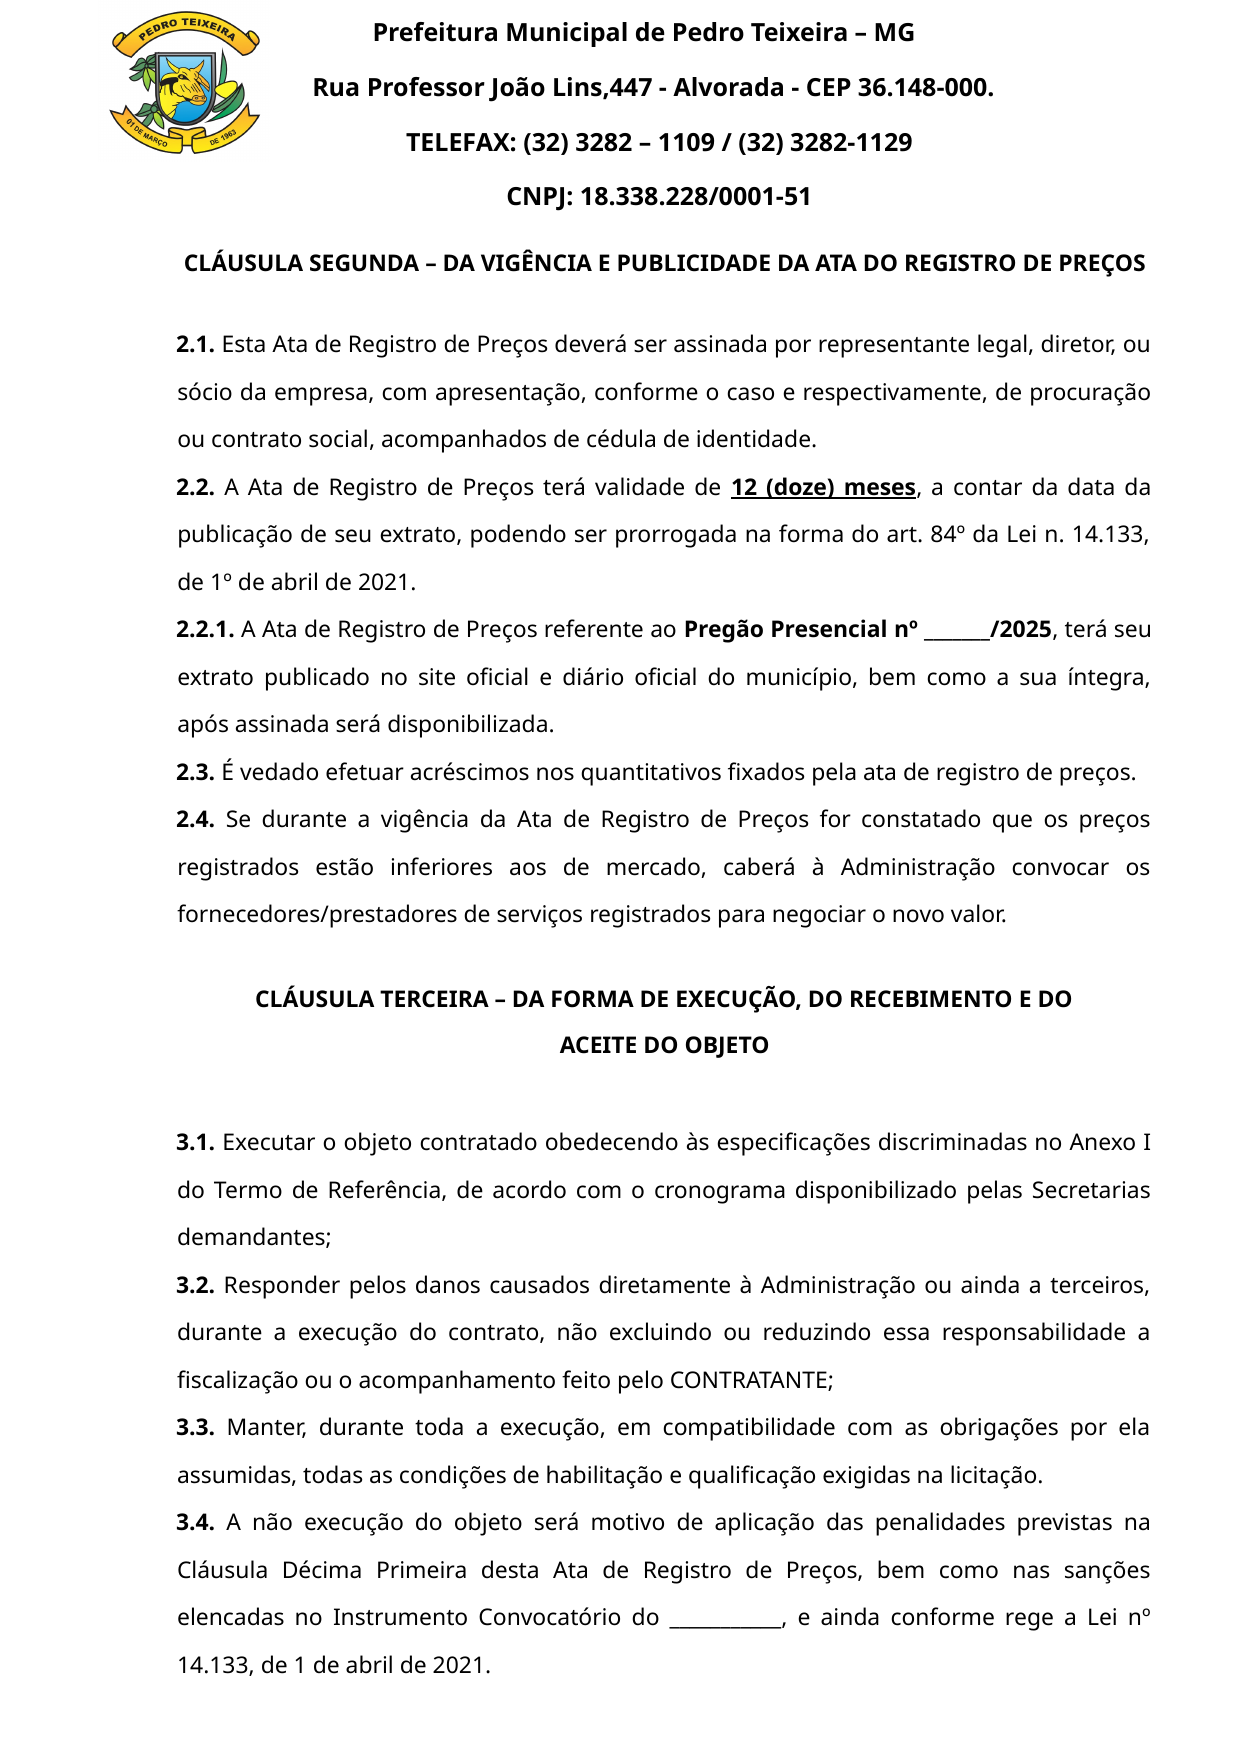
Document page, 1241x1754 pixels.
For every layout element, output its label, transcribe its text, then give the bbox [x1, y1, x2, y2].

subtitle ACEITE DO OBJETO [177, 1029, 1152, 1060]
text 2.2. A Ata de Registro de Preços terá validade de 12 (doze) meses, a contar da data da publicação de seu extrato, podendo ser prorrogada na forma do art. 84º da Lei n. 14.133, de 1º de abril de 2021. [176, 471, 1152, 597]
text CLÁUSULA SEGUNDA – DA VIGÊNCIA E PUBLICIDADE DA ATA DO REGISTRO DE PREÇOS [178, 247, 1152, 278]
text 2.3. É vedado efetuar acréscimos nos quantitativos fixados pela ata de registro de preços. [176, 756, 1152, 787]
picture [98, 0, 271, 162]
text 3.2. Responder pelos danos causados diretamente à Administração ou ainda a terceiros, durante a execução do contrato, não excluindo ou reduzindo essa responsabilidade a fiscalização ou o acompanhamento feito pelo CONTRATANTE; [176, 1269, 1152, 1395]
text 3.3. Manter, durante toda a execução, em compatibilidade com as obrigações por ela assumidas, todas as condições de habilitação e qualificação exigidas na licitação. [176, 1411, 1152, 1490]
text 2.4. Se durante a vigência da Ata de Registro de Preços for constatado que os preços registrados estão inferiores aos de mercado, caberá à Administração convocar os fornecedores/prestadores de serviços registrados para negociar o novo valor. [176, 803, 1152, 929]
text 2.2.1. A Ata de Registro de Preços referente ao Pregão Presencial nº _______/2025, terá seu extrato publicado no site oficial e diário oficial do município, bem como a sua íntegra, após assinada será disponibilizada. [176, 613, 1152, 739]
text 3.1. Executar o objeto contratado obedecendo às especificações discriminadas no Anexo I do Termo de Referência, de acordo com o cronograma disponibilizado pelas Secretarias demandantes; [176, 1126, 1152, 1253]
text 3.4. A não execução do objeto será motivo de aplicação das penalidades previstas na Cláusula Décima Primeira desta Ata de Registro de Preços, bem como nas sanções elencadas no Instrumento Convocatório do ___________, e ainda conforme rege a Lei nº 14.133, de 1 de abril de 2021. [176, 1506, 1152, 1680]
text 2.1. Esta Ata de Registro de Preços deverá ser assinada por representante legal, diretor, ou sócio da empresa, com apresentação, conforme o caso e respectivamente, de procuração ou contrato social, acompanhados de cédula de identidade. [176, 328, 1152, 454]
text CLÁUSULA TERCEIRA – DA FORMA DE EXECUÇÃO, DO RECEBIMENTO E DO [176, 982, 1152, 1014]
